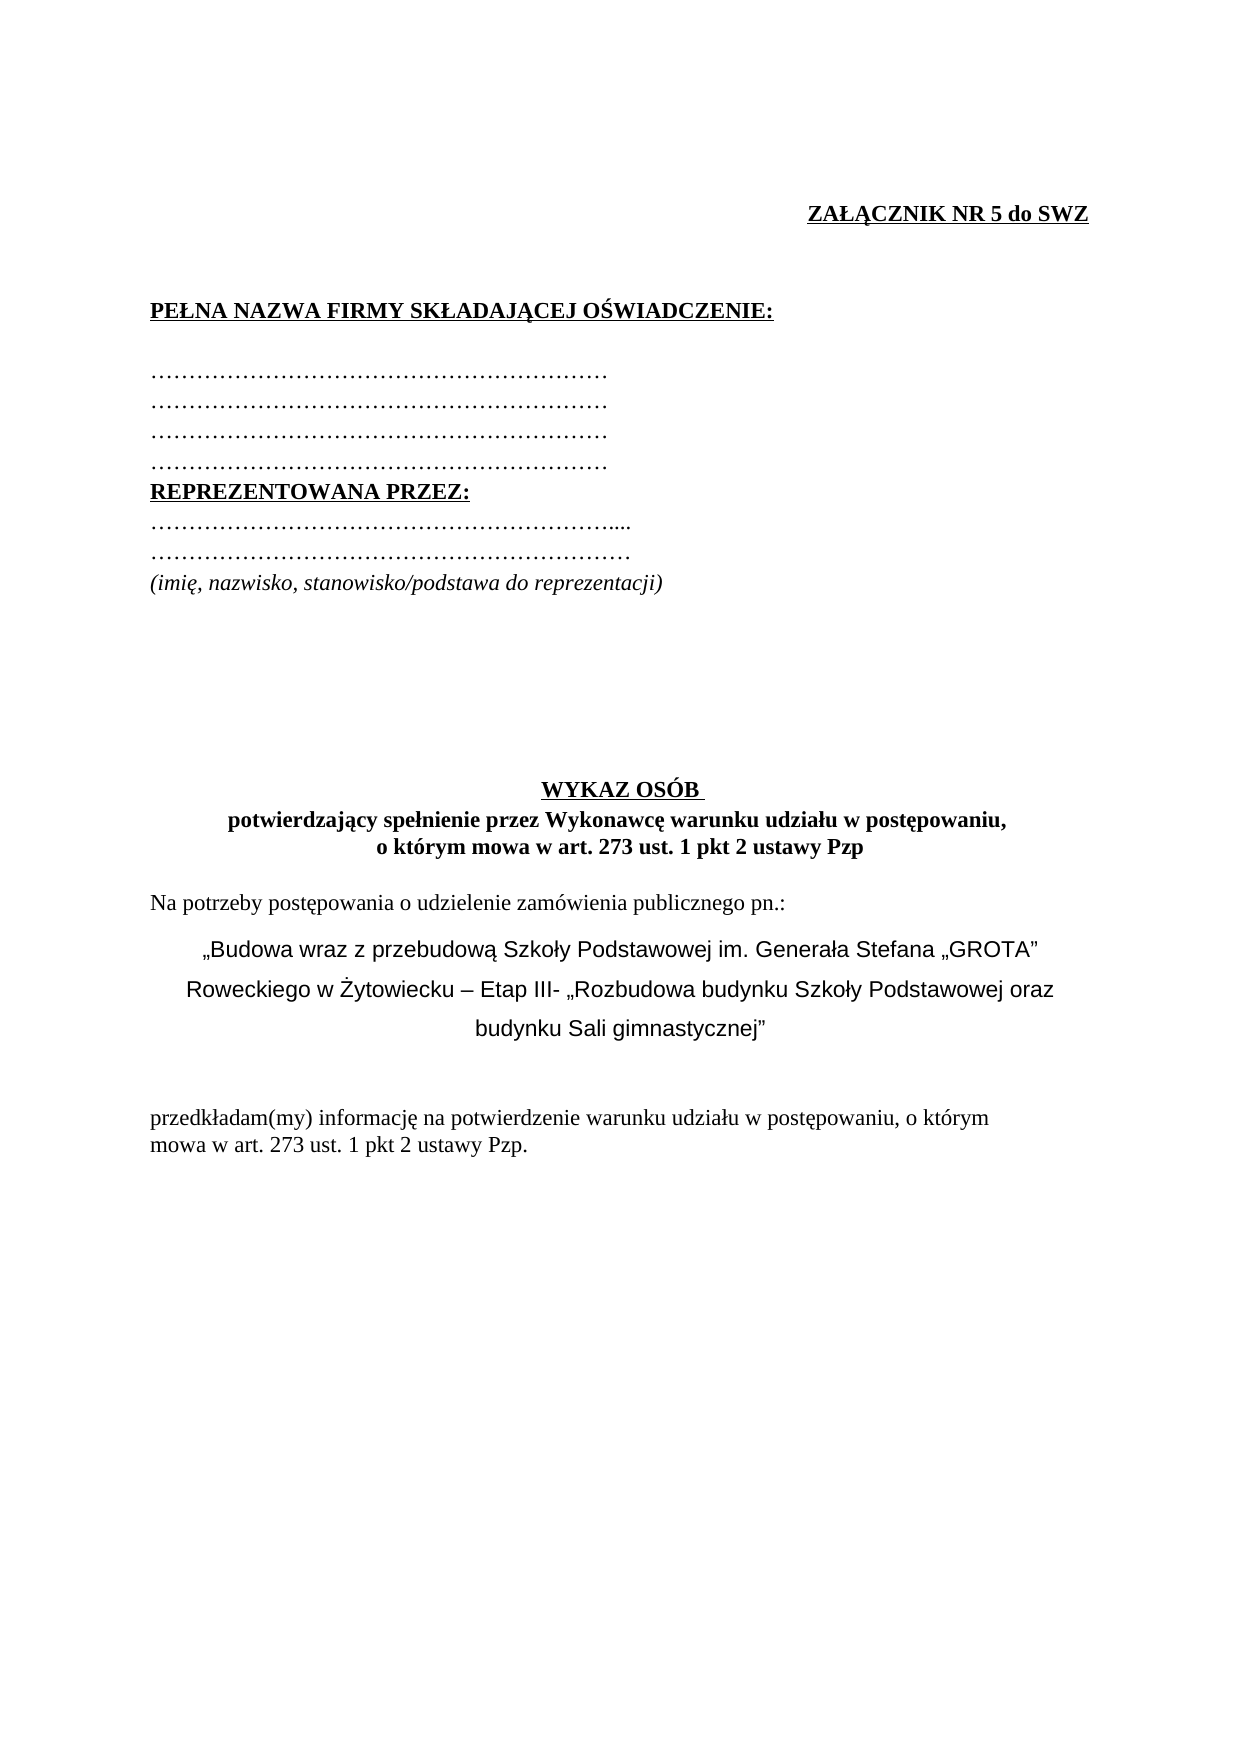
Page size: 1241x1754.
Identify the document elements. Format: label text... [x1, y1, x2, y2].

text …………………………………………………… [150, 357, 1090, 383]
text „Budowa wraz z przebudową Szkoły Podstawowej im. Generała Stefana „GROTA” Roweckiego w Żytowiecku – Etap III- „Rozbudowa budynku Szkoły Podstawowej oraz budynku Sali gimnastycznej” [150, 936, 1090, 1041]
text WYKAZ OSÓB [150, 776, 1090, 802]
text …………………………………………………….... [150, 508, 1090, 534]
text …………………………………………………… REPREZENTOWANA PRZEZ: [150, 448, 1090, 504]
text mowa w art. 273 ust. 1 pkt 2 ustawy Pzp. [150, 1131, 1090, 1157]
text potwierdzający spełnienie przez Wykonawcę warunku udziału w postępowaniu, o którym mowa w art. 273 ust. 1 pkt 2 ustawy Pzp [150, 806, 1090, 859]
text …………………………………………………… [150, 387, 1090, 414]
text …………………………………………………… [150, 417, 1090, 444]
text ……………………………………………………… (imię, nazwisko, stanowisko/podstawa do reprezentacji) [150, 538, 1090, 595]
text Na potrzeby postępowania o udzielenie zamówienia publicznego pn.: [150, 889, 1090, 916]
text ZAŁĄCZNIK NR 5 do SWZ [675, 200, 1090, 227]
text przedkładam(my) informację na potwierdzenie warunku udziału w postępowaniu, o którym [150, 1104, 1090, 1131]
text PEŁNA NAZWA FIRMY SKŁADAJĄCEJ OŚWIADCZENIE: [150, 297, 1090, 323]
